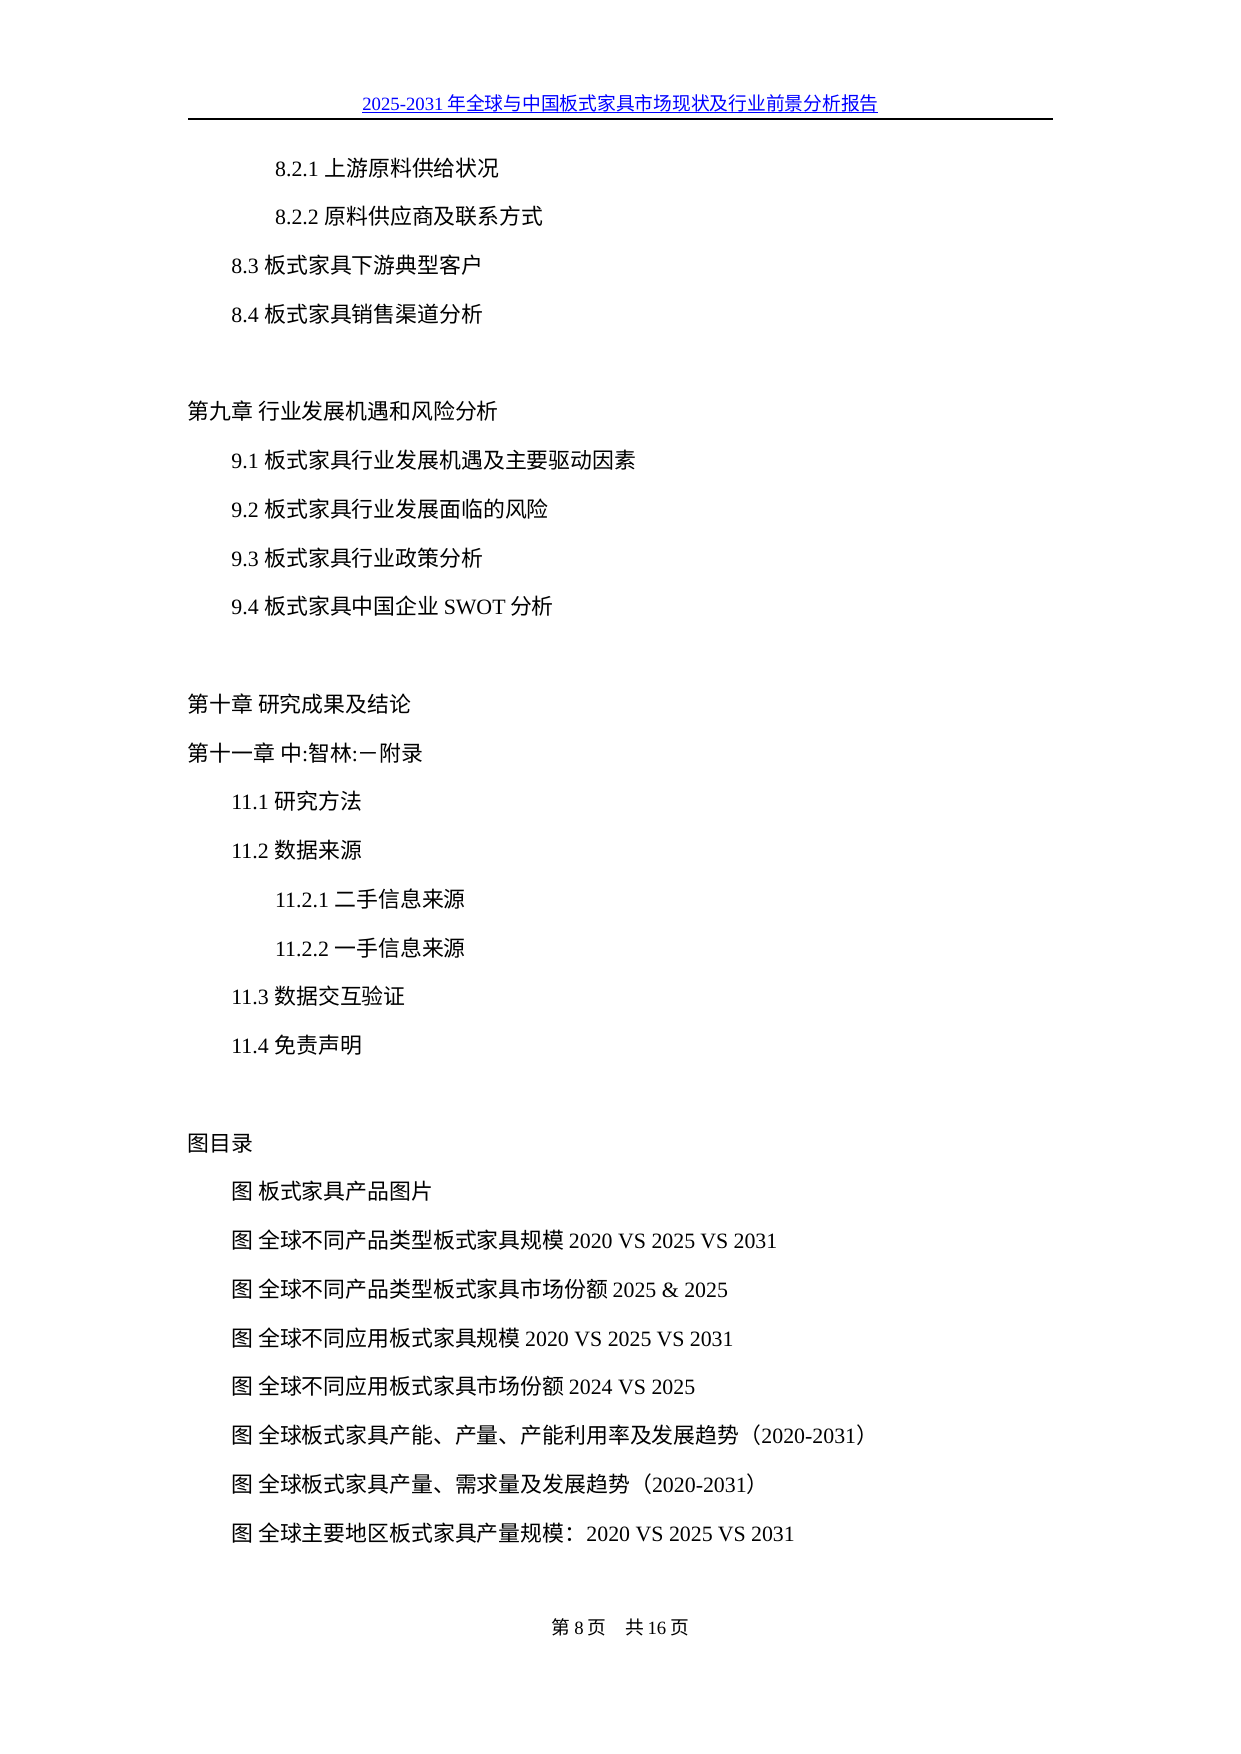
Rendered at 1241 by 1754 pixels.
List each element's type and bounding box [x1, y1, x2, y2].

text [187, 150, 1053, 1548]
